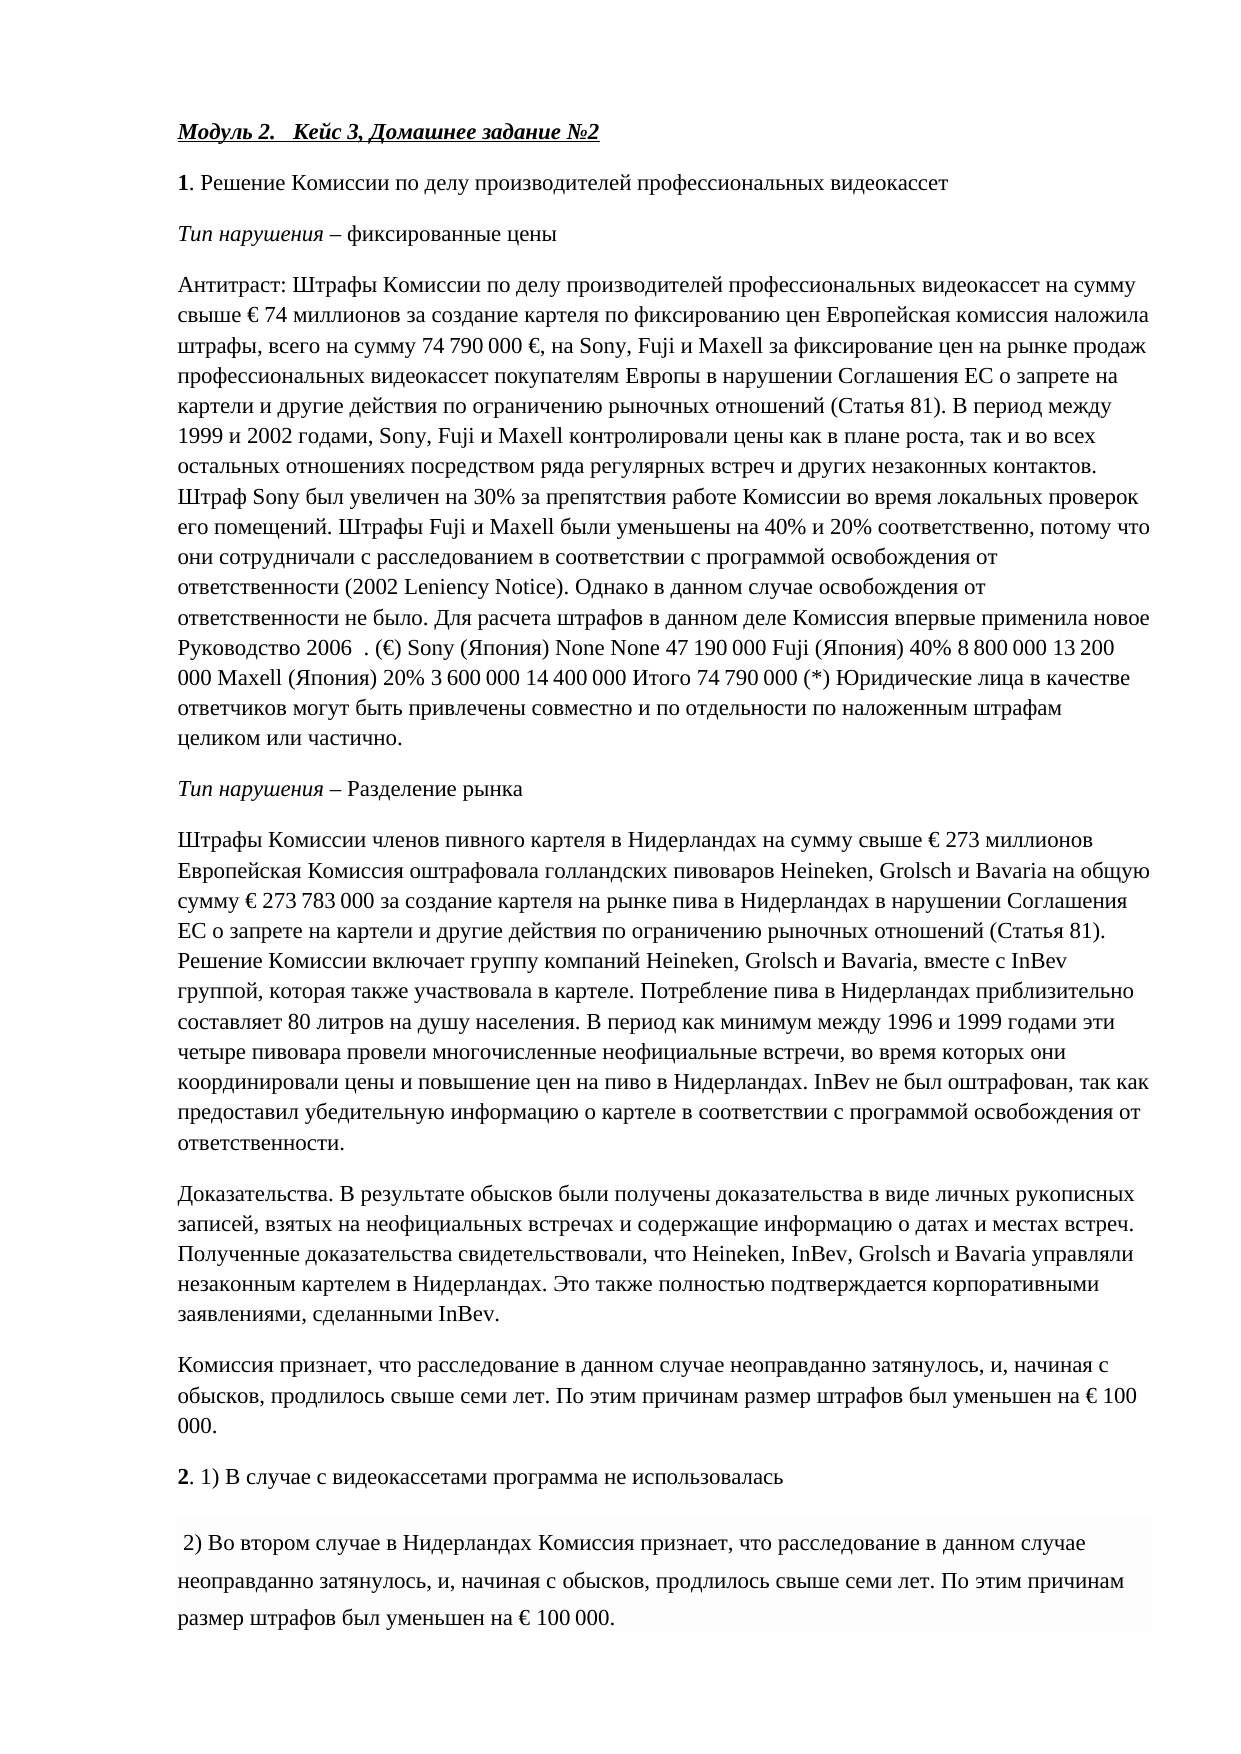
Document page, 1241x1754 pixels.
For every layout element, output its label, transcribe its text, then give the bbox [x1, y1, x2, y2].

text Тип нарушения – Разделение рынка [177, 775, 1152, 802]
text 2) Во втором случае в Нидерландах Комиссия признает, что расследование в данном случае неоправданно затянулось, и, начиная с обысков, продлилось свыше семи лет. По этим причинам размер штрафов был уменьшен на € 100 000. [177, 1518, 1152, 1631]
text Доказательства. В результате обысков были получены доказательства в виде личных рукописных записей, взятых на неофициальных встречах и содержащие информацию о датах и местах встреч. Полученные доказательства свидетельствовали, что Heineken, InBev, Grolsch и Bavaria управляли незаконным картелем в Нидерландах. Это также полностью подтверждается корпоративными заявлениями, сделанными InBev. [177, 1179, 1152, 1327]
text 2. 1) В случае с видеокассетами программа не использовалась [177, 1463, 1152, 1489]
text Антитраст: Штрафы Комиссии по делу производителей профессиональных видеокассет на сумму свыше € 74 миллионов за создание картеля по фиксированию цен Европейская комиссия наложила штрафы, всего на сумму 74 790 000 €, на Sony, Fuji и Maxell за фиксирование цен на рынке продаж профессиональных видеокассет покупателям Европы в нарушении Соглашения EC о запрете на картели и другие действия по ограничению рыночных отношений (Статья 81). В период между 1999 и 2002 годами, Sony, Fuji и Maxell контролировали цены как в плане роста, так и во всех остальных отношениях посредством ряда регулярных встреч и других незаконных контактов. Штраф Sony был увеличен на 30% за препятствия работе Комиссии во время локальных проверок его помещений. Штрафы Fuji и Maxell были уменьшены на 40% и 20% соответственно, потому что они сотрудничали с расследованием в соответствии с программой освобождения от ответственности (2002 Leniency Notice). Однако в данном случае освобождения от ответственности не было. Для расчета штрафов в данном деле Комиссия впервые применила новое Руководство 2006 . (€) Sony (Япония) None None 47 190 000 Fuji (Япония) 40% 8 800 000 13 200 000 Maxell (Япония) 20% 3 600 000 14 400 000 Итого 74 790 000 (*) Юридические лица в качестве ответчиков могут быть привлечены совместно и по отдельности по наложенным штрафам целиком или частично. [177, 271, 1152, 751]
text 1. Решение Комиссии по делу производителей профессиональных видеокассет [177, 169, 1152, 196]
text Модуль 2. Кейс 3, Домашнее задание №2 [177, 118, 1152, 144]
text Комиссия признает, что расследование в данном случае неоправданно затянулось, и, начиная с обысков, продлилось свыше семи лет. По этим причинам размер штрафов был уменьшен на € 100 000. [177, 1351, 1152, 1438]
text Тип нарушения – фиксированные цены [177, 220, 1152, 247]
text Штрафы Комиссии членов пивного картеля в Нидерландах на сумму свыше € 273 миллионов Европейская Комиссия оштрафовала голландских пивоваров Heineken, Grolsch и Bavaria на общую сумму € 273 783 000 за создание картеля на рынке пива в Нидерландах в нарушении Соглашения EC о запрете на картели и другие действия по ограничению рыночных отношений (Статья 81). Решение Комиссии включает группу компаний Heineken, Grolsch и Bavaria, вместе с InBev группой, которая также участвовала в картеле. Потребление пива в Нидерландах приблизительно составляет 80 литров на душу населения. В период как минимум между 1996 и 1999 годами эти четыре пивовара провели многочисленные неофициальные встречи, во время которых они координировали цены и повышение цен на пиво в Нидерландах. InBev не был оштрафован, так как предоставил убедительную информацию о картеле в соответствии с программой освобождения от ответственности. [177, 826, 1152, 1155]
